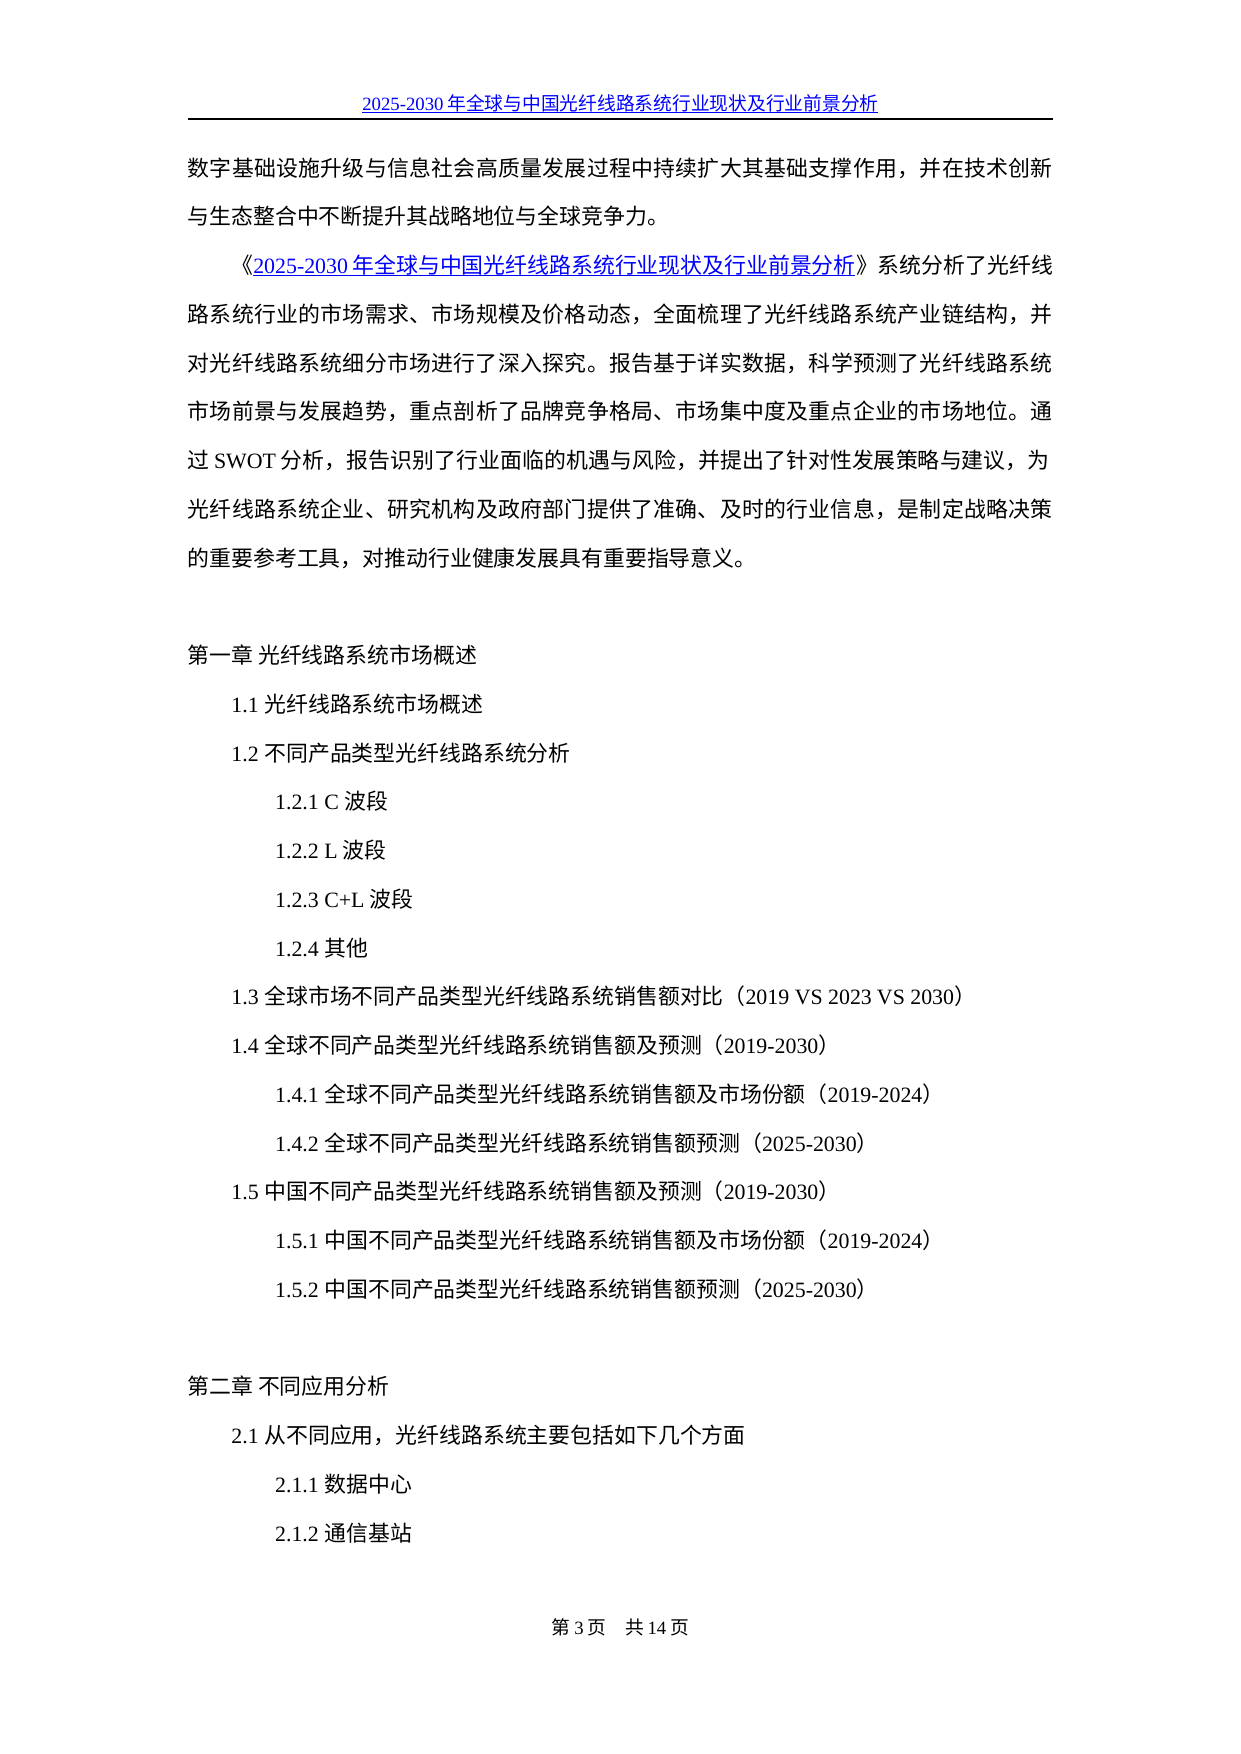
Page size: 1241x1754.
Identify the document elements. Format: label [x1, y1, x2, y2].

text [187, 150, 1053, 1548]
